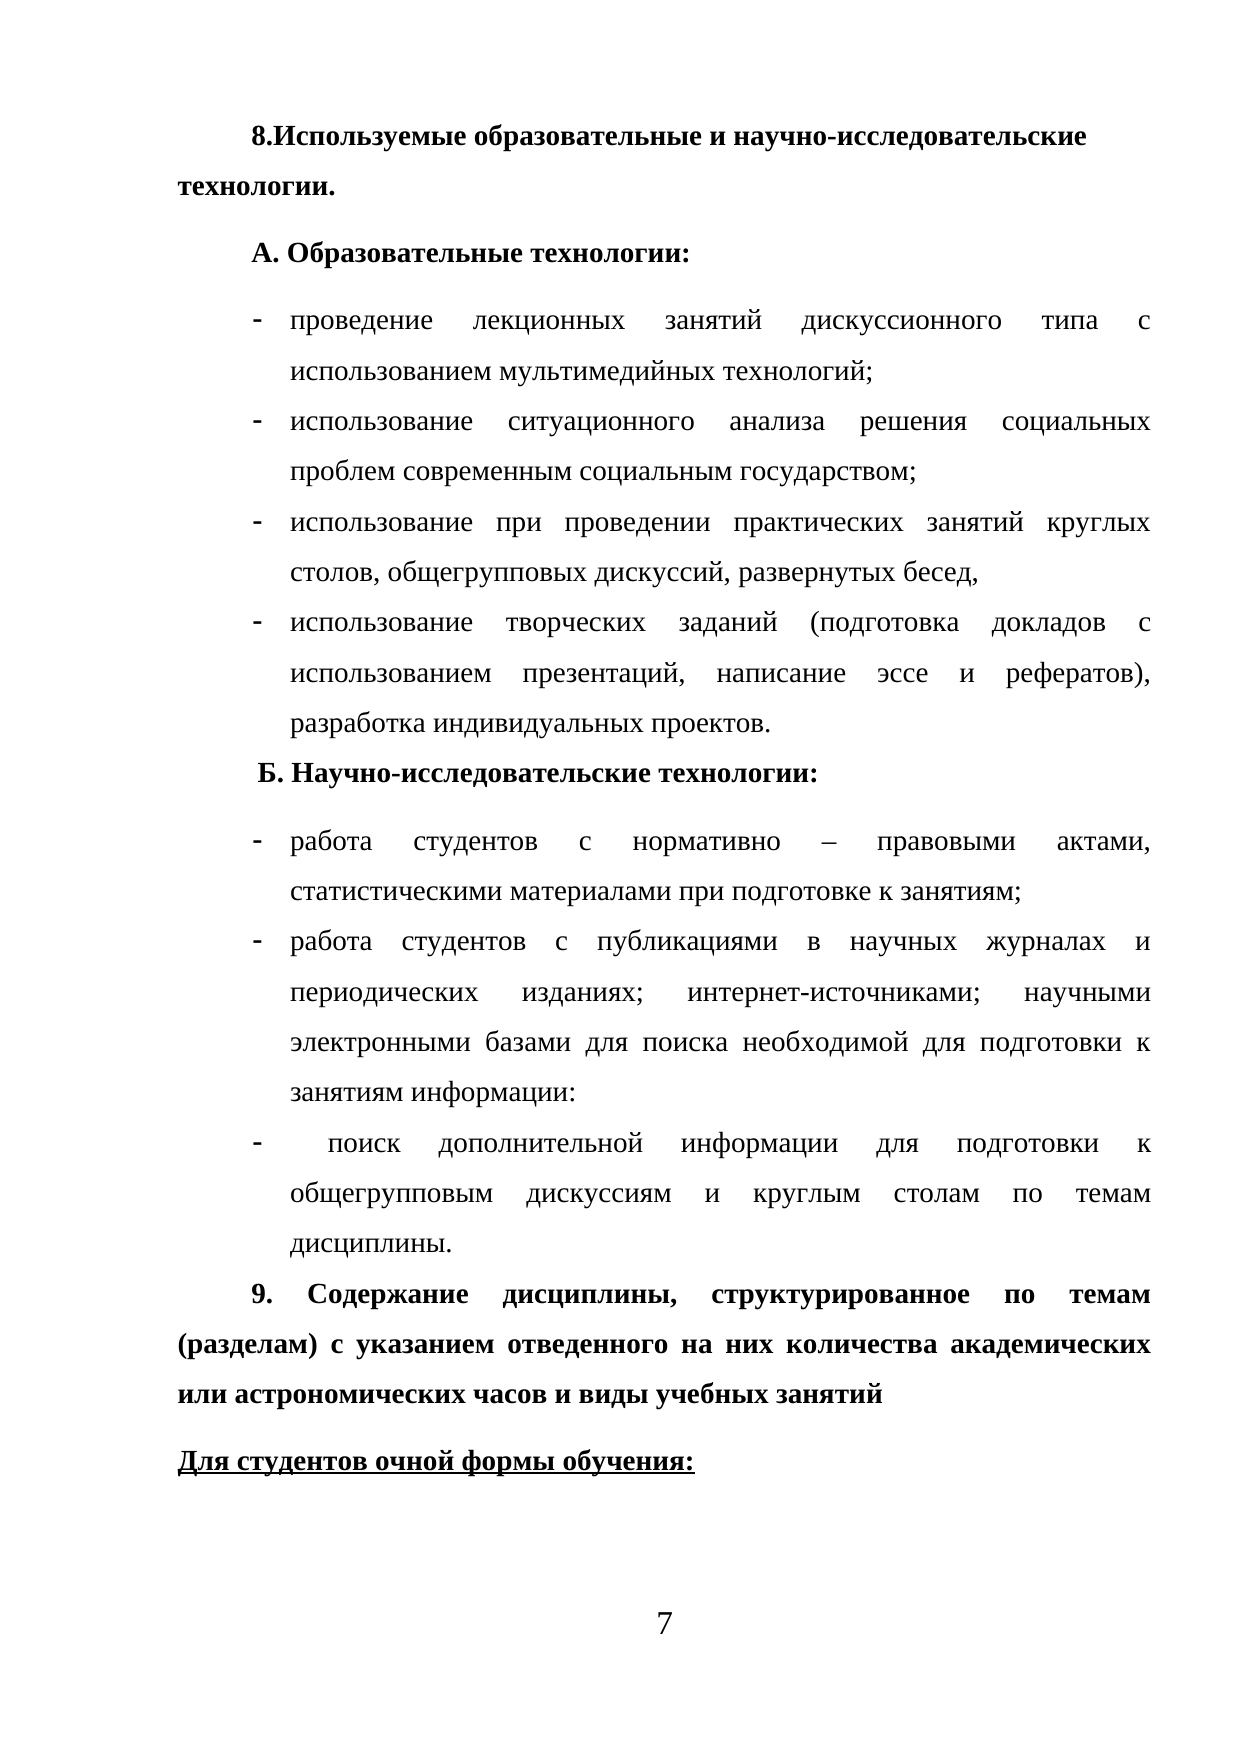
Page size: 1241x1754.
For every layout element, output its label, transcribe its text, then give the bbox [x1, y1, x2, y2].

list проведение лекционных занятий дискуссионного типа с использованием мультимедийных технологий; [252, 302, 1152, 386]
text 8.Используемые образовательные и научно-исследовательские технологии. [177, 118, 1152, 202]
text Б. Научно-исследовательские технологии: [177, 756, 1152, 789]
list работа студентов с публикациями в научных журналах и периодических изданиях; интернет-источниками; научными электронными базами для поиска необходимой для подготовки к занятиям информации: [252, 923, 1152, 1108]
list использование ситуационного анализа решения социальных проблем современным социальным государством; [252, 403, 1152, 487]
list работа студентов с нормативно – правовыми актами, статистическими материалами при подготовке к занятиям; [252, 823, 1152, 907]
list использование при проведении практических занятий круглых столов, общегрупповых дискуссий, развернутых бесед, [252, 504, 1152, 588]
list использование творческих заданий (подготовка докладов с использованием презентаций, написание эссе и рефератов), разработка индивидуальных проектов. [252, 604, 1152, 739]
list поиск дополнительной информации для подготовки к общегрупповым дискуссиям и круглым столам по темам дисциплины. [252, 1125, 1152, 1259]
text Для студентов очной формы обучения: [177, 1443, 1152, 1477]
text А. Образовательные технологии: [177, 235, 1152, 269]
text 9. Содержание дисциплины, структурированное по темам (разделам) с указанием отведенного на них количества академических или астрономических часов и виды учебных занятий [177, 1276, 1152, 1410]
